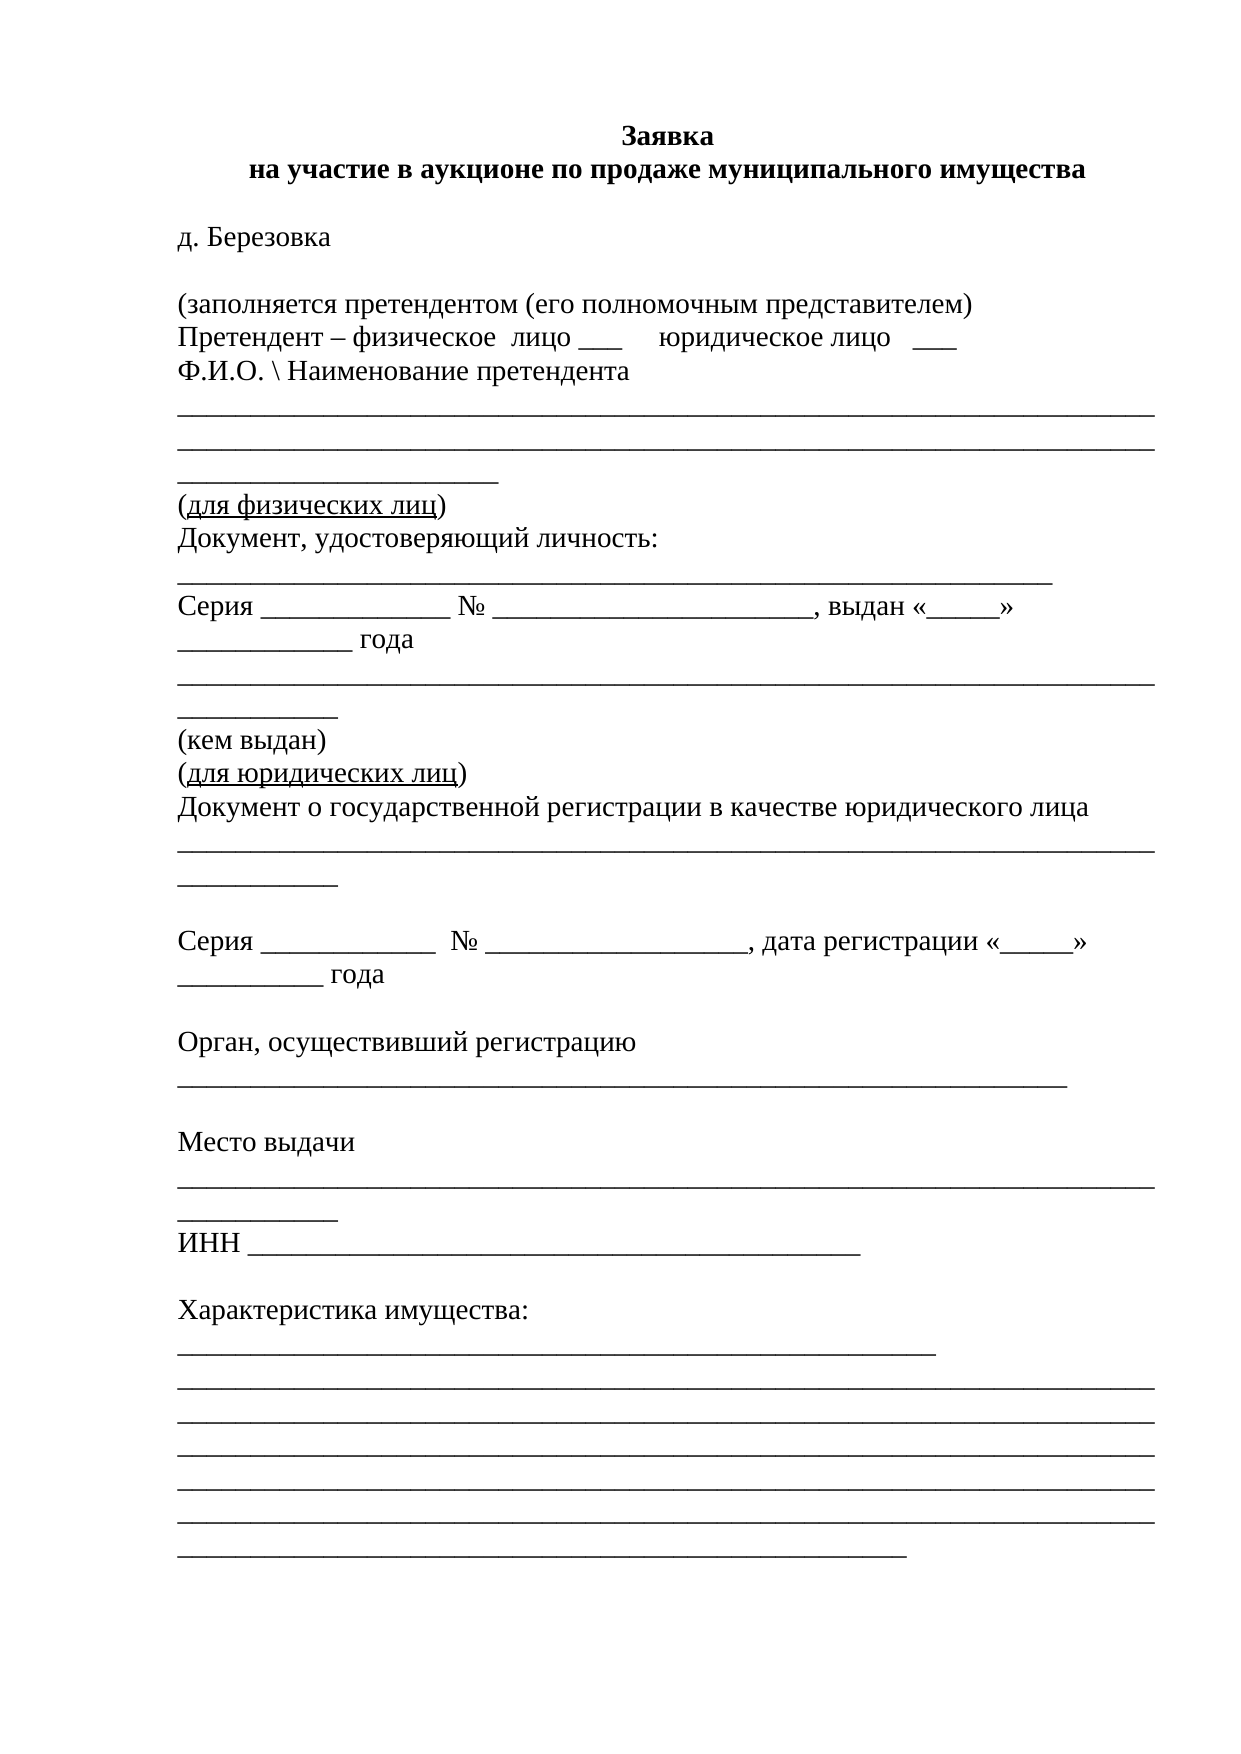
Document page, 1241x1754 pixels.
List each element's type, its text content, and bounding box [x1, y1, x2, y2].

text Претендент – физическое лицо ___ юридическое лицо ___ [177, 319, 1158, 353]
text на участие в аукционе по продаже муниципального имущества [177, 152, 1158, 185]
text Документ, удостоверяющий личность: ____________________________________________________________ [177, 521, 1158, 588]
text ______________________________________________________________________________ [177, 655, 1158, 722]
text Заявка [177, 118, 1158, 152]
text _________________________________________________________________________________________________________________________________________________________________________________________________________________________________________________________________________________________________________________________________________________________________________________________________ [177, 1359, 1158, 1560]
text Орган, осуществивший регистрацию _____________________________________________________________ [177, 1024, 1158, 1091]
text Характеристика имущества: ____________________________________________________ [177, 1292, 1158, 1359]
text ИНН __________________________________________ [177, 1225, 1158, 1258]
text (кем выдан) [177, 722, 1158, 755]
text Серия ____________ № __________________, дата регистрации «_____» __________ года [177, 923, 1158, 990]
text Серия _____________ № ______________________, выдан «_____» ____________ года [177, 588, 1158, 655]
text Место выдачи ______________________________________________________________________________ [177, 1124, 1158, 1225]
text Ф.И.О. \ Наименование претендента ____________________________________________________________________________________________________________________________________________________________ [177, 353, 1158, 487]
text (для юридических лиц) [177, 755, 1158, 789]
text (для физических лиц) [177, 487, 1158, 521]
text (заполняется претендентом (его полномочным представителем) [177, 286, 1158, 319]
text Документ о государственной регистрации в качестве юридического лица ______________________________________________________________________________ [177, 789, 1158, 889]
text д. Березовка [177, 219, 1158, 252]
